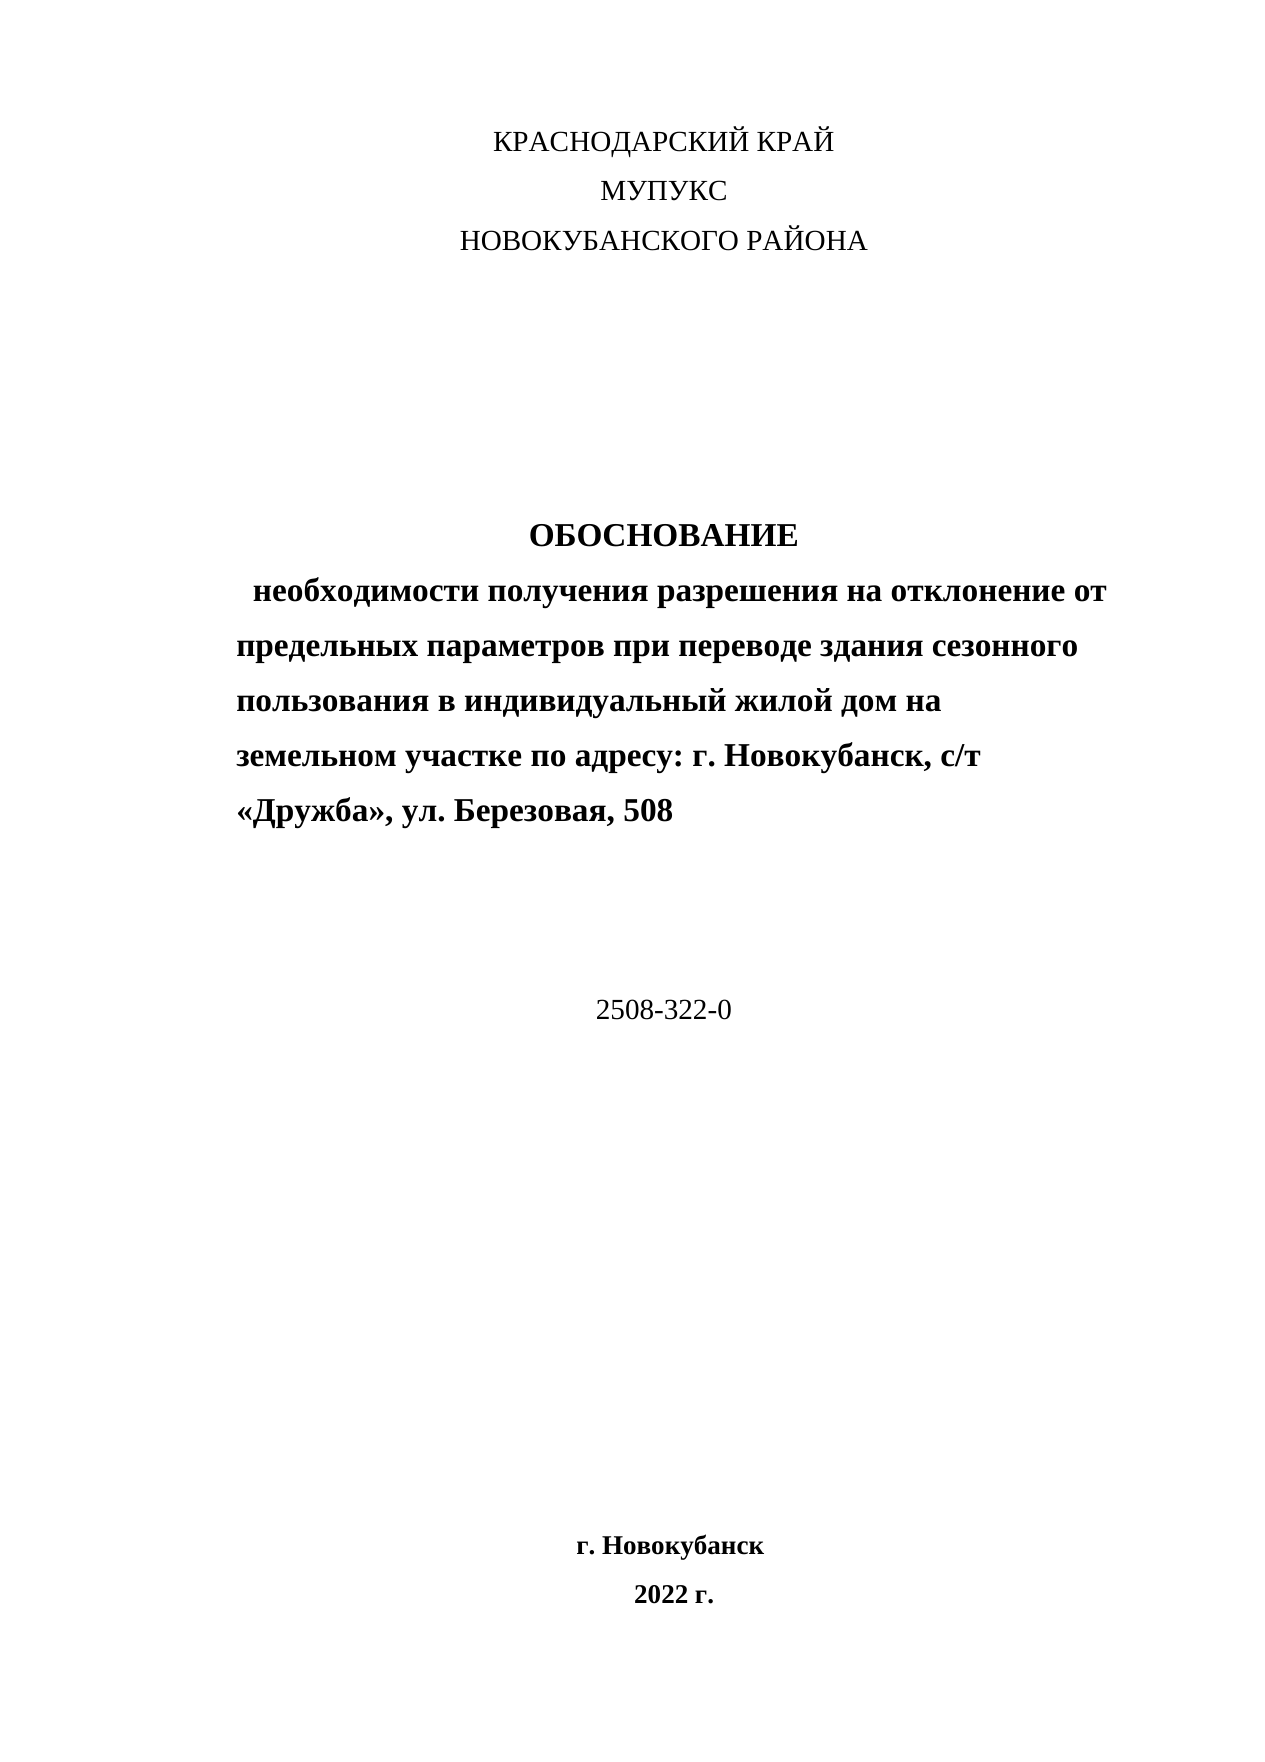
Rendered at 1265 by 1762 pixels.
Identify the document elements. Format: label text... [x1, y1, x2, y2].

text г. Новокубанск [576, 1516, 772, 1564]
text необходимости получения разрешения на отклонение от предельных параметров при переводе здания сезонного пользования в индивидуальный жилой дом на земельном участке по адресу: г. Новокубанск, с/т «Дружба», ул. Березовая, 508 [236, 558, 1110, 833]
text 2022 г. [576, 1564, 772, 1613]
text 2508-322-0 [236, 996, 1091, 1026]
text ОБОСНОВАНИЕ [236, 503, 1091, 558]
text НОВОКУБАНСКОГО РАЙОНА [236, 211, 1091, 260]
text КРАСНОДАРСКИЙ КРАЙ МУПУКС [236, 112, 1091, 211]
